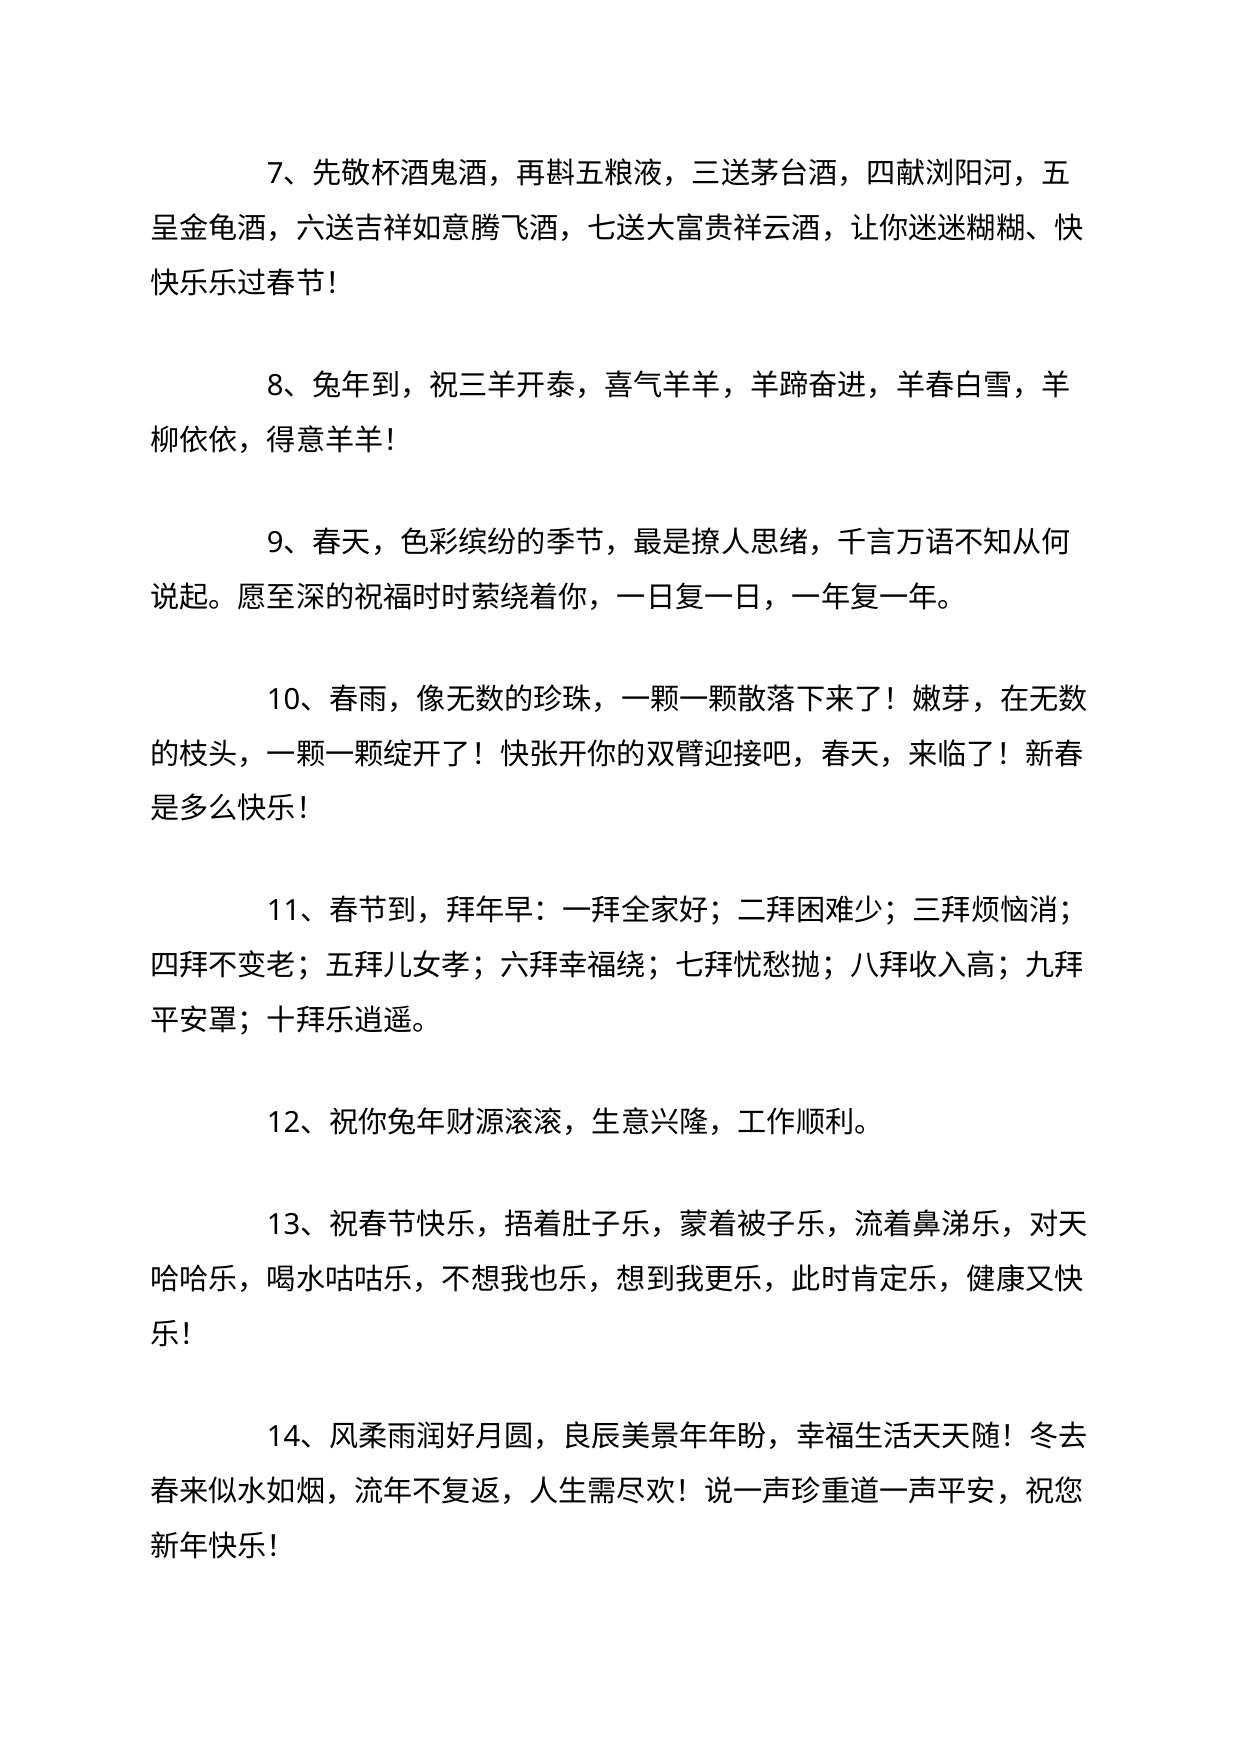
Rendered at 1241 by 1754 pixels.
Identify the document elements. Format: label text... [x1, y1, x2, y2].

text 9、春天，色彩缤纷的季节，最是撩人思绪，千言万语不知从何说起。愿至深的祝福时时萦绕着你，一日复一日，一年复一年。 [150, 518, 1090, 616]
text 7、先敬杯酒鬼酒，再斟五粮液，三送茅台酒，四献浏阳河，五呈金龟酒，六送吉祥如意腾飞酒，七送大富贵祥云酒，让你迷迷糊糊、快快乐乐过春节！ [150, 150, 1090, 302]
text 10、春雨，像无数的珍珠，一颗一颗散落下来了！嫩芽，在无数的枝头，一颗一颗绽开了！快张开你的双臂迎接吧，春天，来临了！新春是多么快乐！ [150, 675, 1090, 827]
text 11、春节到，拜年早：一拜全家好；二拜困难少；三拜烦恼消；四拜不变老；五拜儿女孝；六拜幸福绕；七拜忧愁抛；八拜收入高；九拜平安罩；十拜乐逍遥。 [150, 887, 1090, 1039]
text 14、风柔雨润好月圆，良辰美景年年盼，幸福生活天天随！冬去春来似水如烟，流年不复返，人生需尽欢！说一声珍重道一声平安，祝您新年快乐！ [150, 1412, 1090, 1564]
text 8、兔年到，祝三羊开泰，喜气羊羊，羊蹄奋进，羊春白雪，羊柳依依，得意羊羊！ [150, 362, 1090, 459]
text 12、祝你兔年财源滚滚，生意兴隆，工作顺利。 [150, 1098, 1090, 1141]
text 13、祝春节快乐，捂着肚子乐，蒙着被子乐，流着鼻涕乐，对天哈哈乐，喝水咕咕乐，不想我也乐，想到我更乐，此时肯定乐，健康又快乐！ [150, 1201, 1090, 1353]
